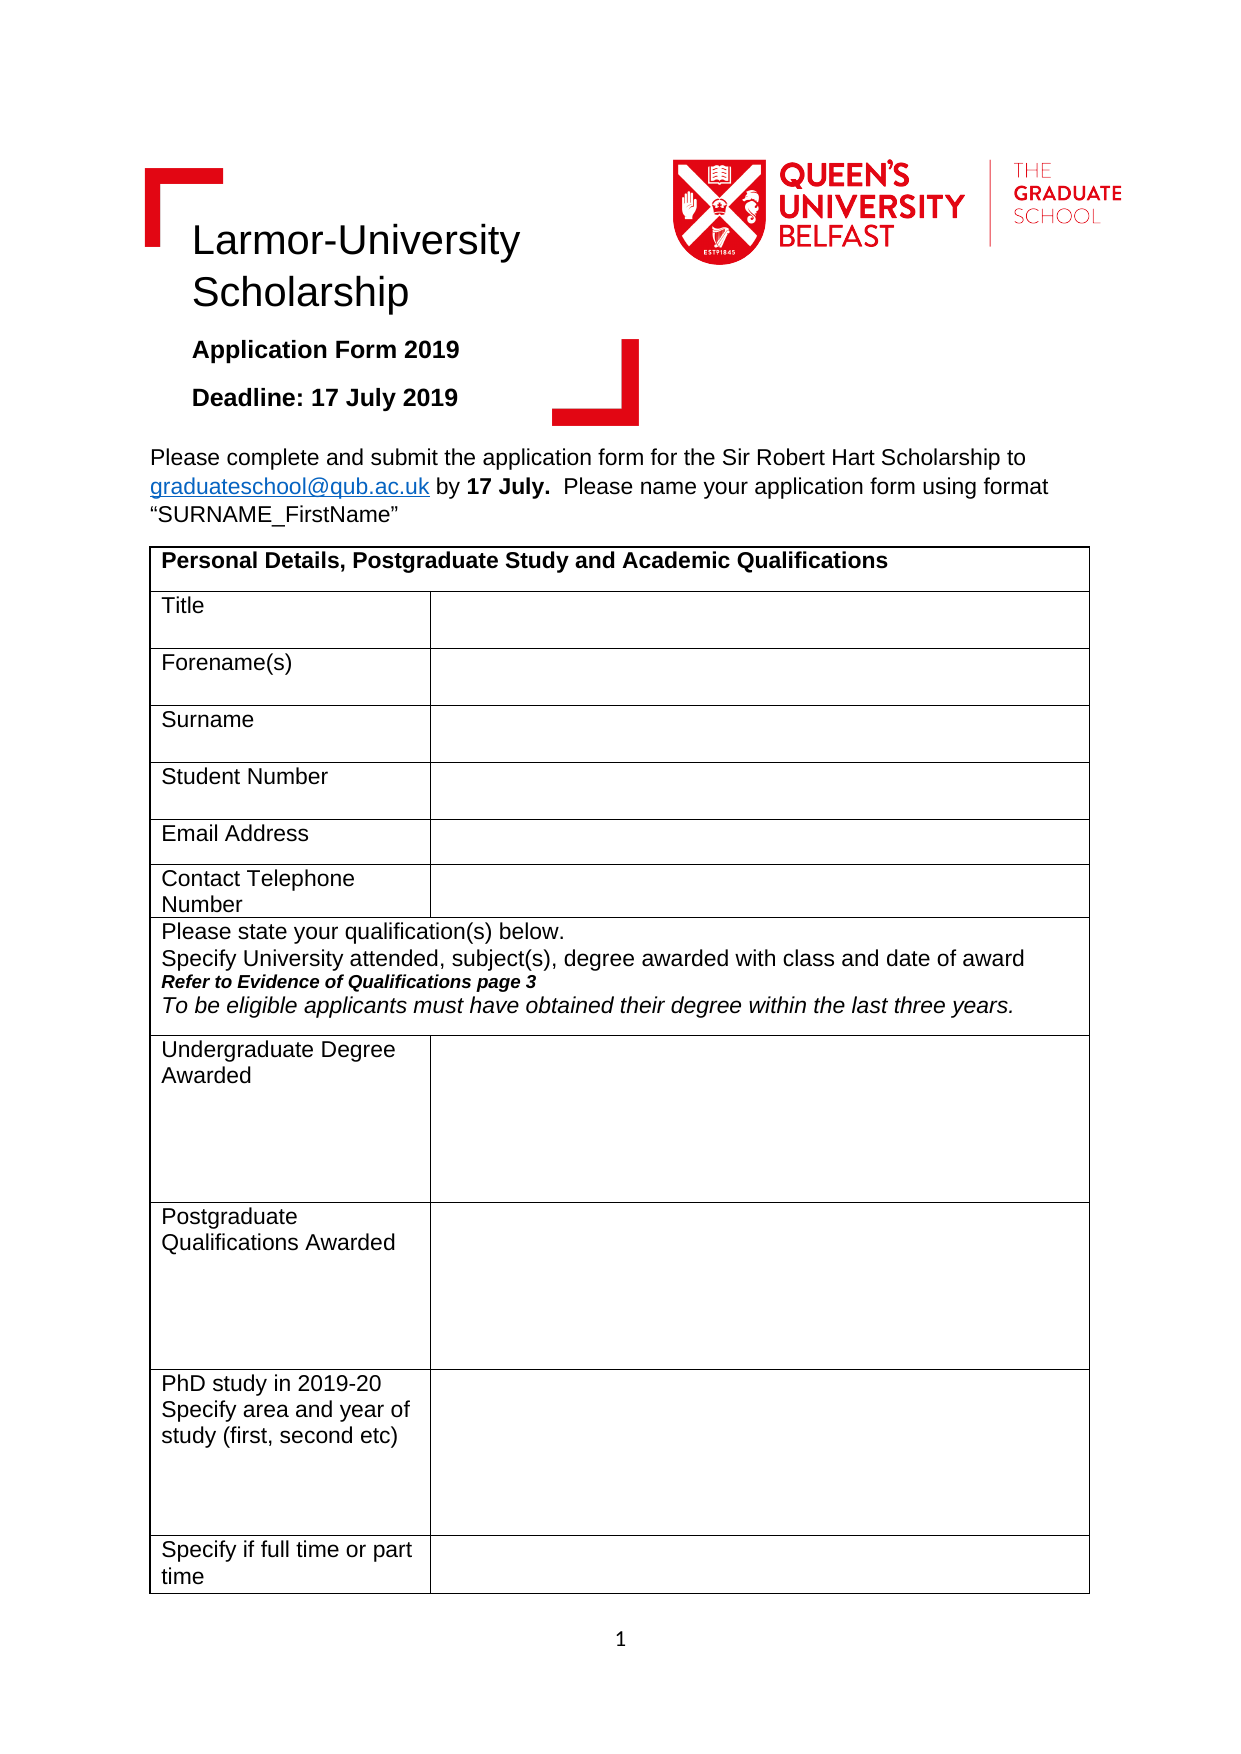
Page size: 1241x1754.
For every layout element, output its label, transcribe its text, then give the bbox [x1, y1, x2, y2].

table_cell Title [151, 592, 430, 648]
table_cell Please state your qualification(s) below. Specify University attended, subject(s), degree awarded with class and date of award Refer to Evidence of Qualifications page 3 To be eligible applicants must have obtained their degree within the last three years. [151, 918, 1089, 1035]
table_cell Contact Telephone Number [151, 865, 430, 917]
table_cell Specify if full time or part time [151, 1536, 430, 1593]
table_cell Postgraduate Qualifications Awarded [151, 1203, 430, 1368]
table_header Personal Details, Postgraduate Study and Academic Qualifications [151, 548, 1089, 591]
table_cell PhD study in 2019-20 Specify area and year of study (first, second etc) [151, 1370, 430, 1535]
table_cell [431, 865, 1089, 917]
table_cell [431, 1203, 1089, 1368]
table_cell [431, 592, 1089, 648]
table_cell Forename(s) [151, 649, 430, 705]
text Please complete and submit the application form for the Sir Robert Hart Scholarship to graduateschool@qub.ac.uk by 17 July. Please name your application form using format “SURNAME_FirstName” [150, 444, 1090, 528]
table_cell [431, 1536, 1089, 1593]
table_cell Undergraduate Degree Awarded [151, 1036, 430, 1202]
picture [144, 168, 224, 247]
table_cell [431, 763, 1089, 819]
picture [552, 339, 639, 426]
picture [673, 159, 1122, 265]
table_cell Email Address [151, 820, 430, 863]
table_cell [431, 820, 1089, 863]
table_cell Surname [151, 706, 430, 762]
table_cell [431, 706, 1089, 762]
table_cell [431, 649, 1089, 705]
table_cell [431, 1036, 1089, 1202]
table_cell [431, 1370, 1089, 1535]
table_cell Student Number [151, 763, 430, 819]
